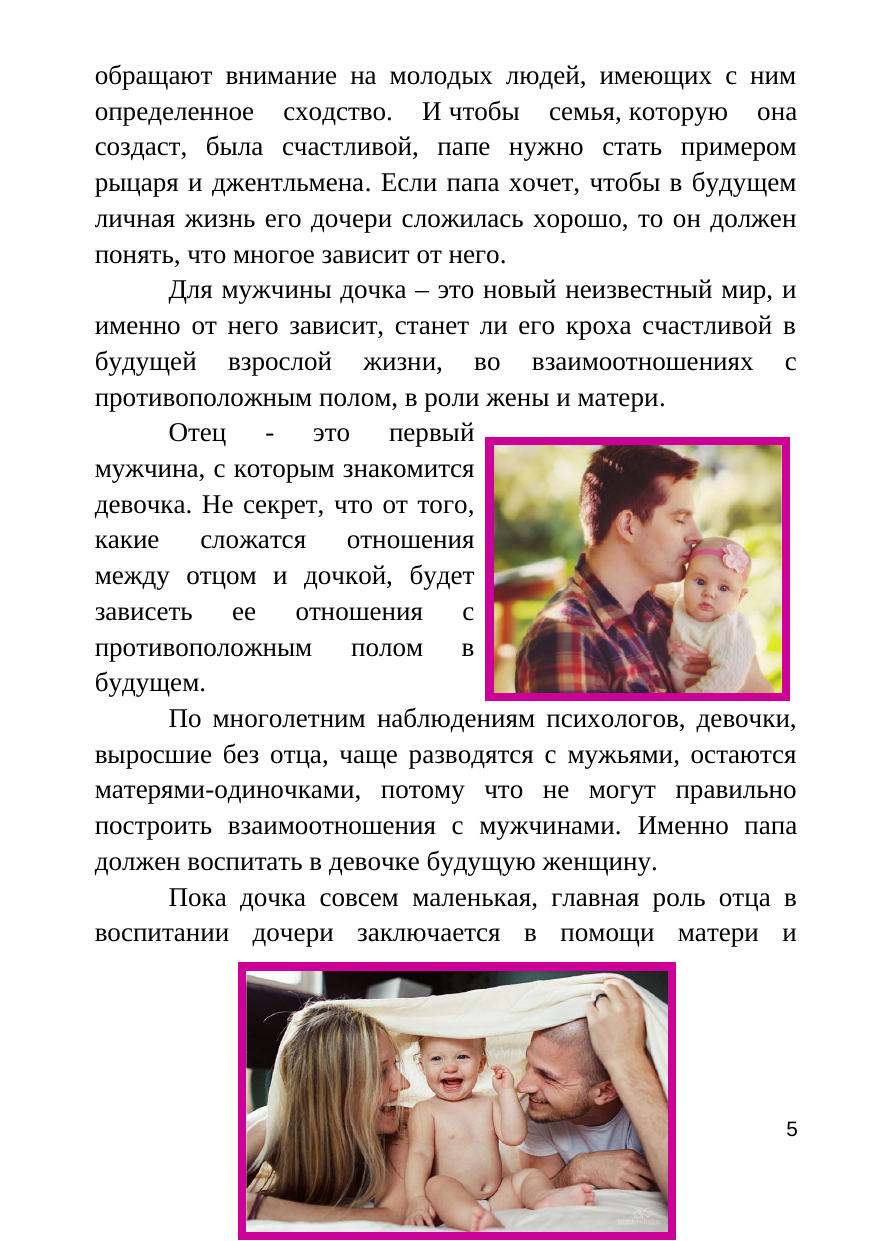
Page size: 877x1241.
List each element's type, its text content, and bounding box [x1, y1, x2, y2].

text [94, 59, 797, 269]
text Отец - это первый мужчина, с которым знакомится девочка. Не секрет, что от того, какие сложатся отношения между отцом и дочкой, будет зависеть ее отношения с противоположным полом в будущем. [94, 416, 797, 626]
text Для мужчины дочка – это новый неизвестный мир, и именно от него зависит, станет ли его кроха счастливой в будущей взрослой жизни, во взаимоотношениях с противоположным полом, в роли жены и матери. [94, 273, 797, 412]
picture [246, 971, 668, 1232]
text По многолетним наблюдениям психологов, девочки, выросшие без отца, чаще разводятся с мужьями, остаются матерями-одиночками, потому что не могут правильно построить взаимоотношения с мужчинами. Именно папа должен воспитать в девочке будущую женщину. [94, 631, 797, 841]
picture [494, 445, 600, 693]
